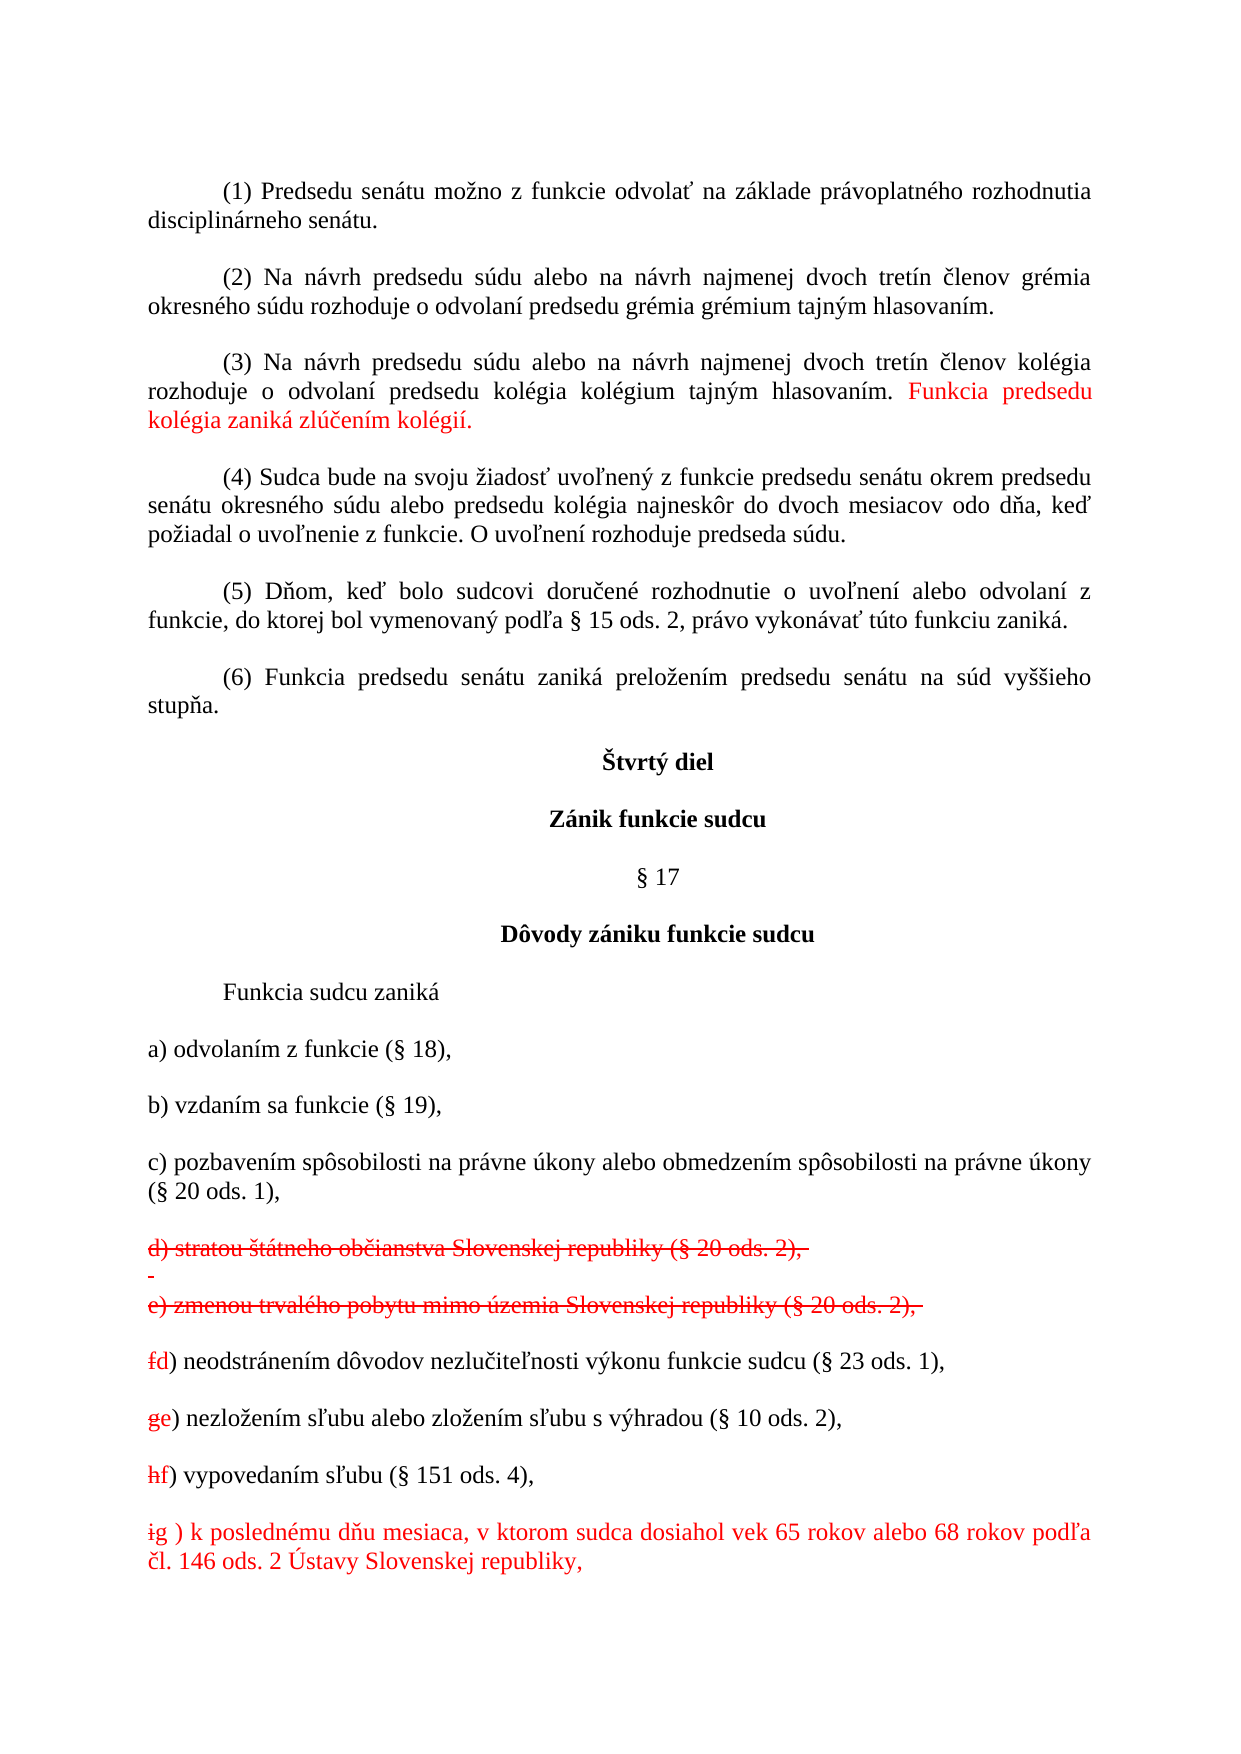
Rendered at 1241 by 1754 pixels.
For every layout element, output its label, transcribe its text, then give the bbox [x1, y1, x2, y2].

text Funkcia sudcu zaniká [148, 977, 1092, 1006]
text e) zmenou trvalého pobytu mimo územia Slovenskej republiky (§ 20 ods. 2), [148, 1290, 1092, 1318]
text ge) nezložením sľubu alebo zložením sľubu s výhradou (§ 10 ods. 2), [148, 1403, 1092, 1432]
text Štvrtý diel [148, 747, 1092, 776]
text ig ) k poslednému dňu mesiaca, v ktorom sudca dosiahol vek 65 rokov alebo 68 rokov podľa čl. 146 ods. 2 Ústavy Slovenskej republiky, [148, 1517, 1092, 1575]
text Dôvody zániku funkcie sudcu [148, 919, 1092, 948]
text fd) neodstránením dôvodov nezlučiteľnosti výkonu funkcie sudcu (§ 23 ods. 1), [148, 1346, 1092, 1375]
text hf) vypovedaním sľubu (§ 151 ods. 4), [148, 1460, 1092, 1489]
text b) vzdaním sa funkcie (§ 19), [148, 1091, 1092, 1119]
text d) stratou štátneho občianstva Slovenskej republiky (§ 20 ods. 2), [148, 1233, 1092, 1262]
text a) odvolaním z funkcie (§ 18), [148, 1034, 1092, 1063]
text § 17 [148, 862, 1092, 891]
text (1) Predsedu senátu možno z funkcie odvolať na základe právoplatného rozhodnutia disciplinárneho senátu. [148, 176, 1092, 234]
text (2) Na návrh predsedu súdu alebo na návrh najmenej dvoch tretín členov grémia okresného súdu rozhoduje o odvolaní predsedu grémia grémium tajným hlasovaním. [148, 262, 1092, 319]
text (4) Sudca bude na svoju žiadosť uvoľnený z funkcie predsedu senátu okrem predsedu senátu okresného súdu alebo predsedu kolégia najneskôr do dvoch mesiacov odo dňa, keď požiadal o uvoľnenie z funkcie. O uvoľnení rozhoduje predseda súdu. [148, 462, 1092, 548]
text (6) Funkcia predsedu senátu zaniká preložením predsedu senátu na súd vyššieho stupňa. [148, 662, 1092, 719]
text c) pozbavením spôsobilosti na právne úkony alebo obmedzením spôsobilosti na právne úkony (§ 20 ods. 1), [148, 1147, 1092, 1205]
text (3) Na návrh predsedu súdu alebo na návrh najmenej dvoch tretín členov kolégia rozhoduje o odvolaní predsedu kolégia kolégium tajným hlasovaním. Funkcia predsedu kolégia zaniká zlúčením kolégií. [148, 347, 1092, 434]
text (5) Dňom, keď bolo sudcovi doručené rozhodnutie o uvoľnení alebo odvolaní z funkcie, do ktorej bol vymenovaný podľa § 15 ods. 2, právo vykonávať túto funkciu zaniká. [148, 576, 1092, 633]
text Zánik funkcie sudcu [148, 804, 1092, 833]
